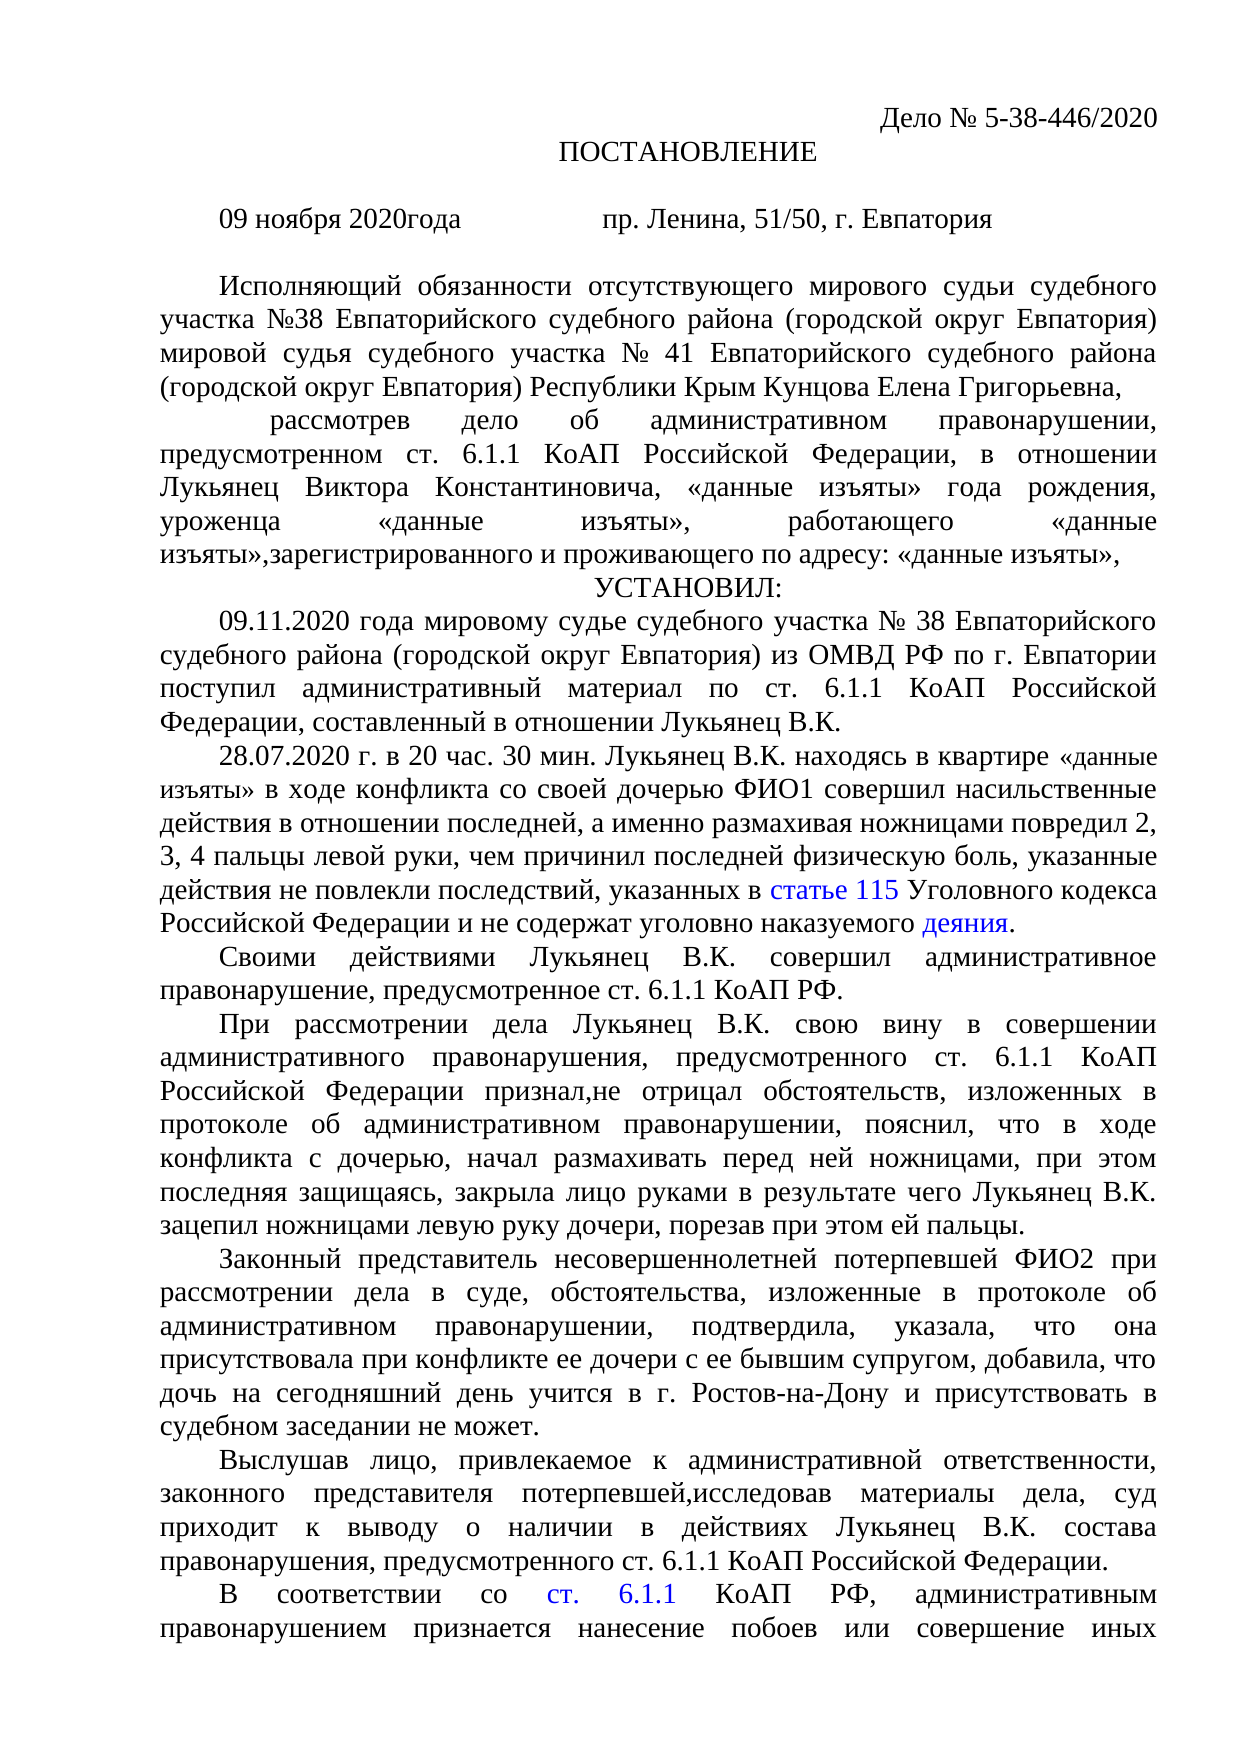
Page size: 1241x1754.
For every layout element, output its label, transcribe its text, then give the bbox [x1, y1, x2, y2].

text ПОСТАНОВЛЕНИЕ [159, 134, 1157, 167]
text УСТАНОВИЛ: [159, 570, 1157, 603]
text 28.07.2020 г. в 20 час. 30 мин. Лукьянец В.К. находясь в квартире «данные изъяты» в ходе конфликта со своей дочерью ФИО1 совершил насильственные действия в отношении последней, а именно размахивая ножницами повредил 2, 3, 4 пальцы левой руки, чем причинил последней физическую боль, указанные действия не повлекли последствий, указанных в статье 115 Уголовного кодекса Российской Федерации и не содержат уголовно наказуемого деяния. [159, 738, 1157, 939]
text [159, 1576, 1157, 1643]
text рассмотрев дело об административном правонарушении, предусмотренном ст. 6.1.1 КоАП Российской Федерации, в отношении Лукьянец Виктора Константиновича, «данные изъяты» года рождения, уроженца «данные изъяты», работающего «данные изъяты»,зарегистрированного и проживающего по адресу: «данные изъяты», [159, 402, 1157, 570]
text Выслушав лицо, привлекаемое к административной ответственности, законного представителя потерпевшей,исследовав материалы дела, суд приходит к выводу о наличии в действиях Лукьянец В.К. состава правонарушения, предусмотренного ст. 6.1.1 КоАП Российской Федерации. [159, 1442, 1157, 1576]
text Законный представитель несовершеннолетней потерпевшей ФИО2 при рассмотрении дела в суде, обстоятельства, изложенные в протоколе об административном правонарушении, подтвердила, указала, что она присутствовала при конфликте ее дочери с ее бывшим супругом, добавила, что дочь на сегодняшний день учится в г. Ростов-на-Дону и присутствовать в судебном заседании не может. [159, 1241, 1157, 1442]
text Своими действиями Лукьянец В.К. совершил административное правонарушение, предусмотренное ст. 6.1.1 КоАП РФ. [159, 939, 1157, 1006]
text 09.11.2020 года мировому судье судебного участка № 38 Евпаторийского судебного района (городской округ Евпатория) из ОМВД РФ по г. Евпатории поступил административный материал по ст. 6.1.1 КоАП Российской Федерации, составленный в отношении Лукьянец В.К. [159, 603, 1157, 738]
text Дело № 5-38-446/2020 [159, 100, 1157, 134]
text При рассмотрении дела Лукьянец В.К. свою вину в совершении административного правонарушения, предусмотренного ст. 6.1.1 КоАП Российской Федерации признал,не отрицал обстоятельств, изложенных в протоколе об административном правонарушении, пояснил, что в ходе конфликта с дочерью, начал размахивать перед ней ножницами, при этом последняя защищаясь, закрыла лицо руками в результате чего Лукьянец В.К. зацепил ножницами левую руку дочери, порезав при этом ей пальцы. [159, 1006, 1157, 1241]
text 09 ноября 2020года пр. Ленина, 51/50, г. Евпатория [159, 201, 1157, 234]
text Исполняющий обязанности отсутствующего мирового судьи судебного участка №38 Евпаторийского судебного района (городской округ Евпатория) мировой судья судебного участка № 41 Евпаторийского судебного района (городской округ Евпатория) Республики Крым Кунцова Елена Григорьевна, [159, 268, 1157, 402]
